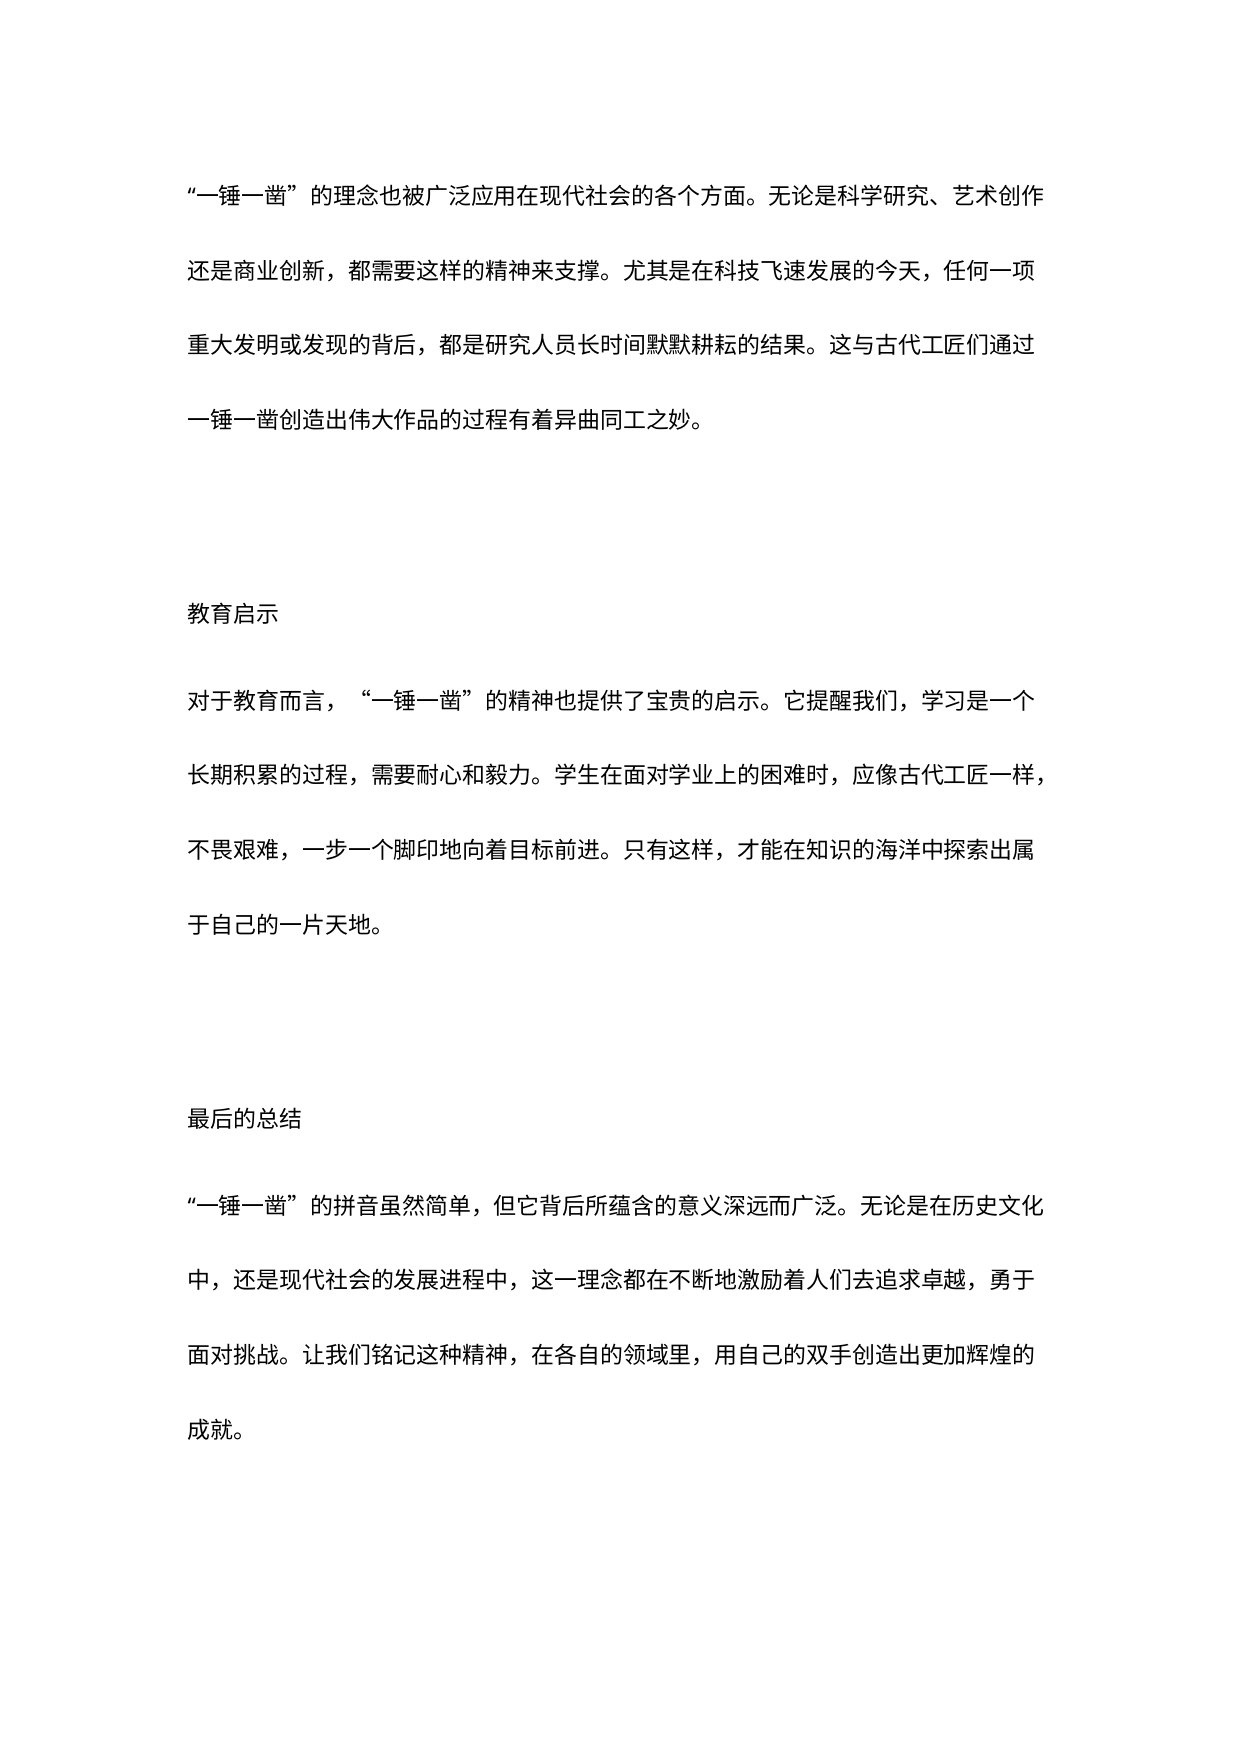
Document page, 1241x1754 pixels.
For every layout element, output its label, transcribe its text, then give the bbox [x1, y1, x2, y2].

text “一锤一凿”的理念也被广泛应用在现代社会的各个方面。无论是科学研究、艺术创作还是商业创新，都需要这样的精神来支撑。尤其是在科技飞速发展的今天，任何一项重大发明或发现的背后，都是研究人员长时间默默耕耘的结果。这与古代工匠们通过一锤一凿创造出伟大作品的过程有着异曲同工之妙。 [187, 162, 1053, 451]
text “一锤一凿”的拼音虽然简单，但它背后所蕴含的意义深远而广泛。无论是在历史文化中，还是现代社会的发展进程中，这一理念都在不断地激励着人们去追求卓越，勇于面对挑战。让我们铭记这种精神，在各自的领域里，用自己的双手创造出更加辉煌的成就。 [187, 1172, 1053, 1461]
text 最后的总结 [187, 1085, 1053, 1150]
text 教育启示 [187, 580, 1053, 645]
text 对于教育而言，“一锤一凿”的精神也提供了宝贵的启示。它提醒我们，学习是一个长期积累的过程，需要耐心和毅力。学生在面对学业上的困难时，应像古代工匠一样，不畏艰难，一步一个脚印地向着目标前进。只有这样，才能在知识的海洋中探索出属于自己的一片天地。 [187, 667, 1053, 956]
